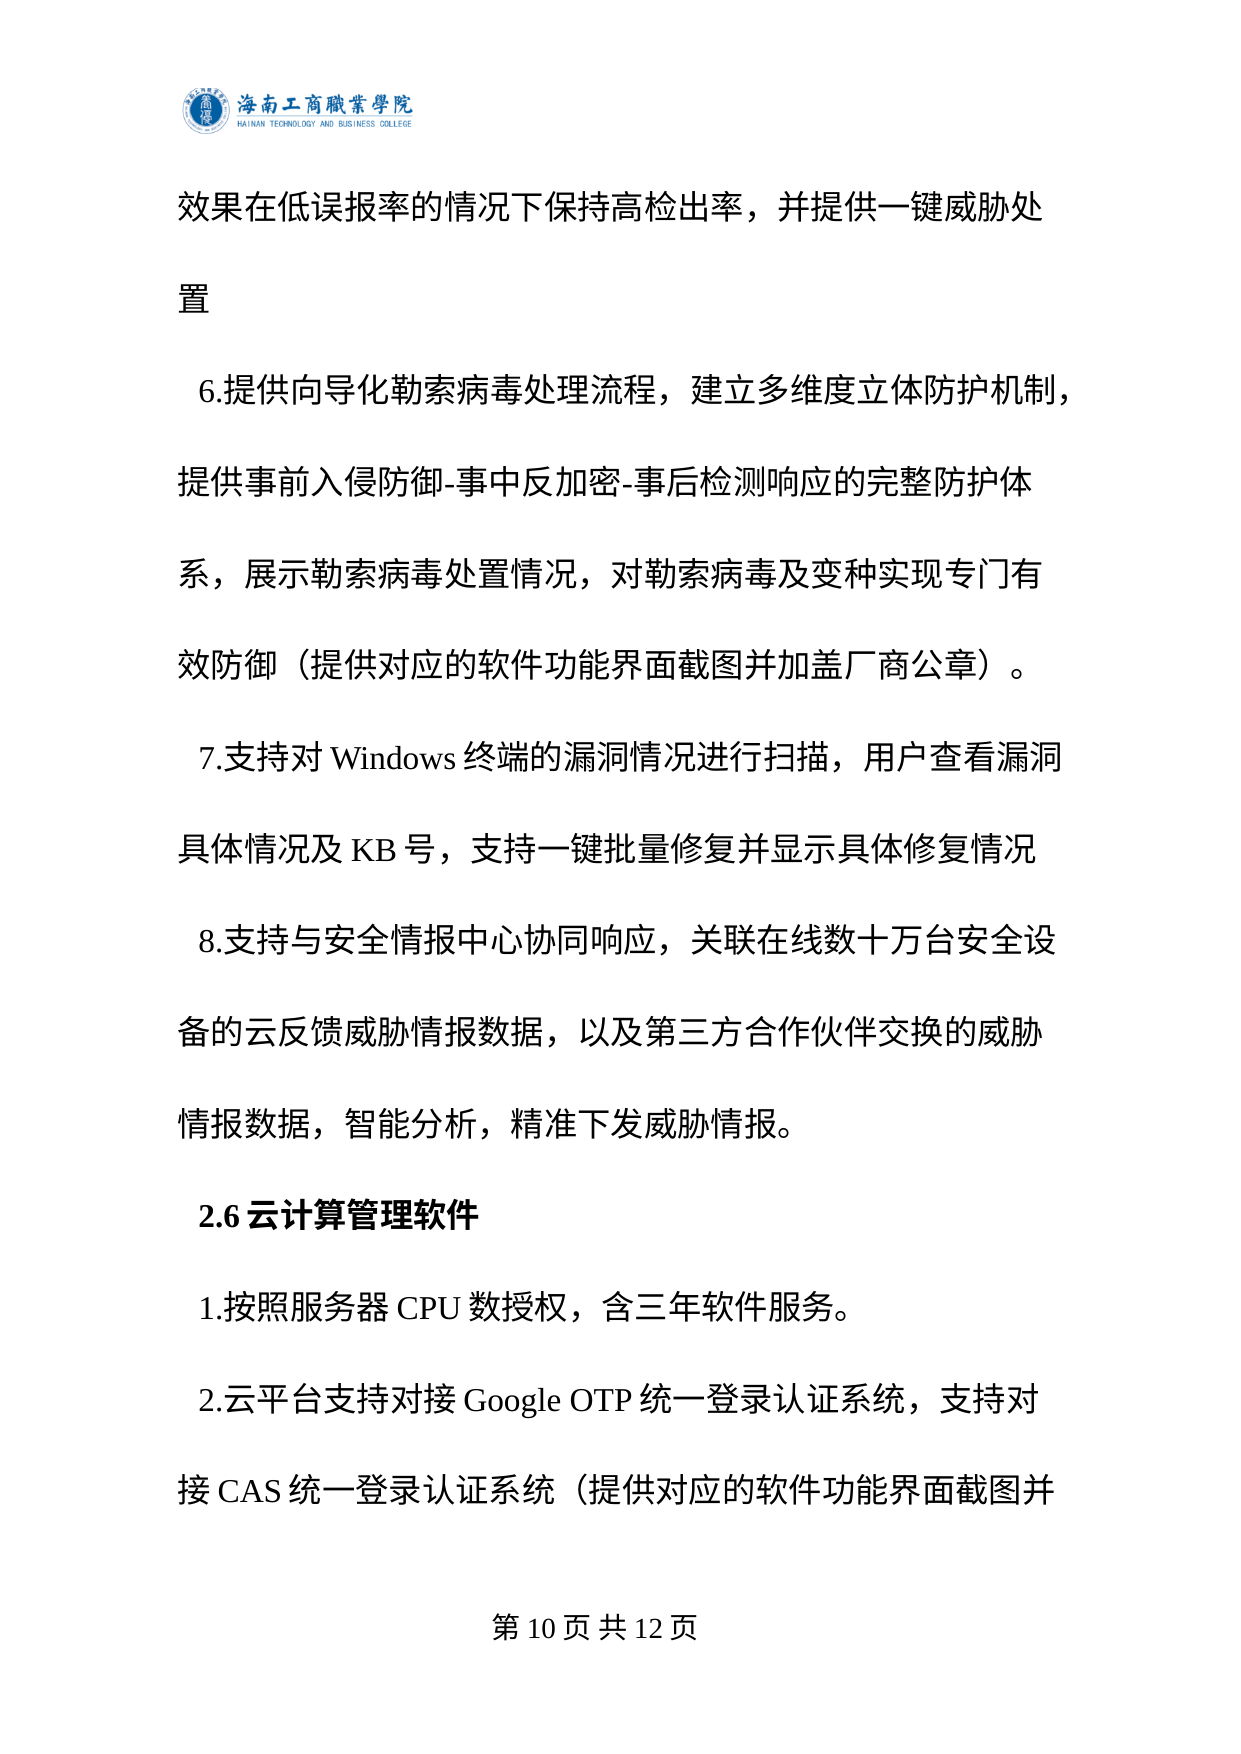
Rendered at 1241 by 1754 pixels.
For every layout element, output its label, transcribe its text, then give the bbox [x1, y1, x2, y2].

text 6.提供向导化勒索病毒处理流程，建立多维度立体防护机制，提供事前入侵防御-事中反加密-事后检测响应的完整防护体系，展示勒索病毒处置情况，对勒索病毒及变种实现专门有效防御（提供对应的软件功能界面截图并加盖厂商公章）。 [177, 342, 1063, 709]
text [177, 159, 1063, 342]
text 1.按照服务器CPU数授权，含三年软件服务。 [177, 1259, 1063, 1351]
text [177, 1351, 1063, 1534]
text 7.支持对Windows终端的漏洞情况进行扫描，用户查看漏洞具体情况及KB号，支持一键批量修复并显示具体修复情况 [177, 709, 1063, 892]
picture [177, 88, 430, 136]
text 8.支持与安全情报中心协同响应，关联在线数十万台安全设备的云反馈威胁情报数据，以及第三方合作伙伴交换的威胁情报数据，智能分析，精准下发威胁情报。 [177, 892, 1063, 1167]
subtitle 2.6云计算管理软件 [177, 1167, 1063, 1259]
